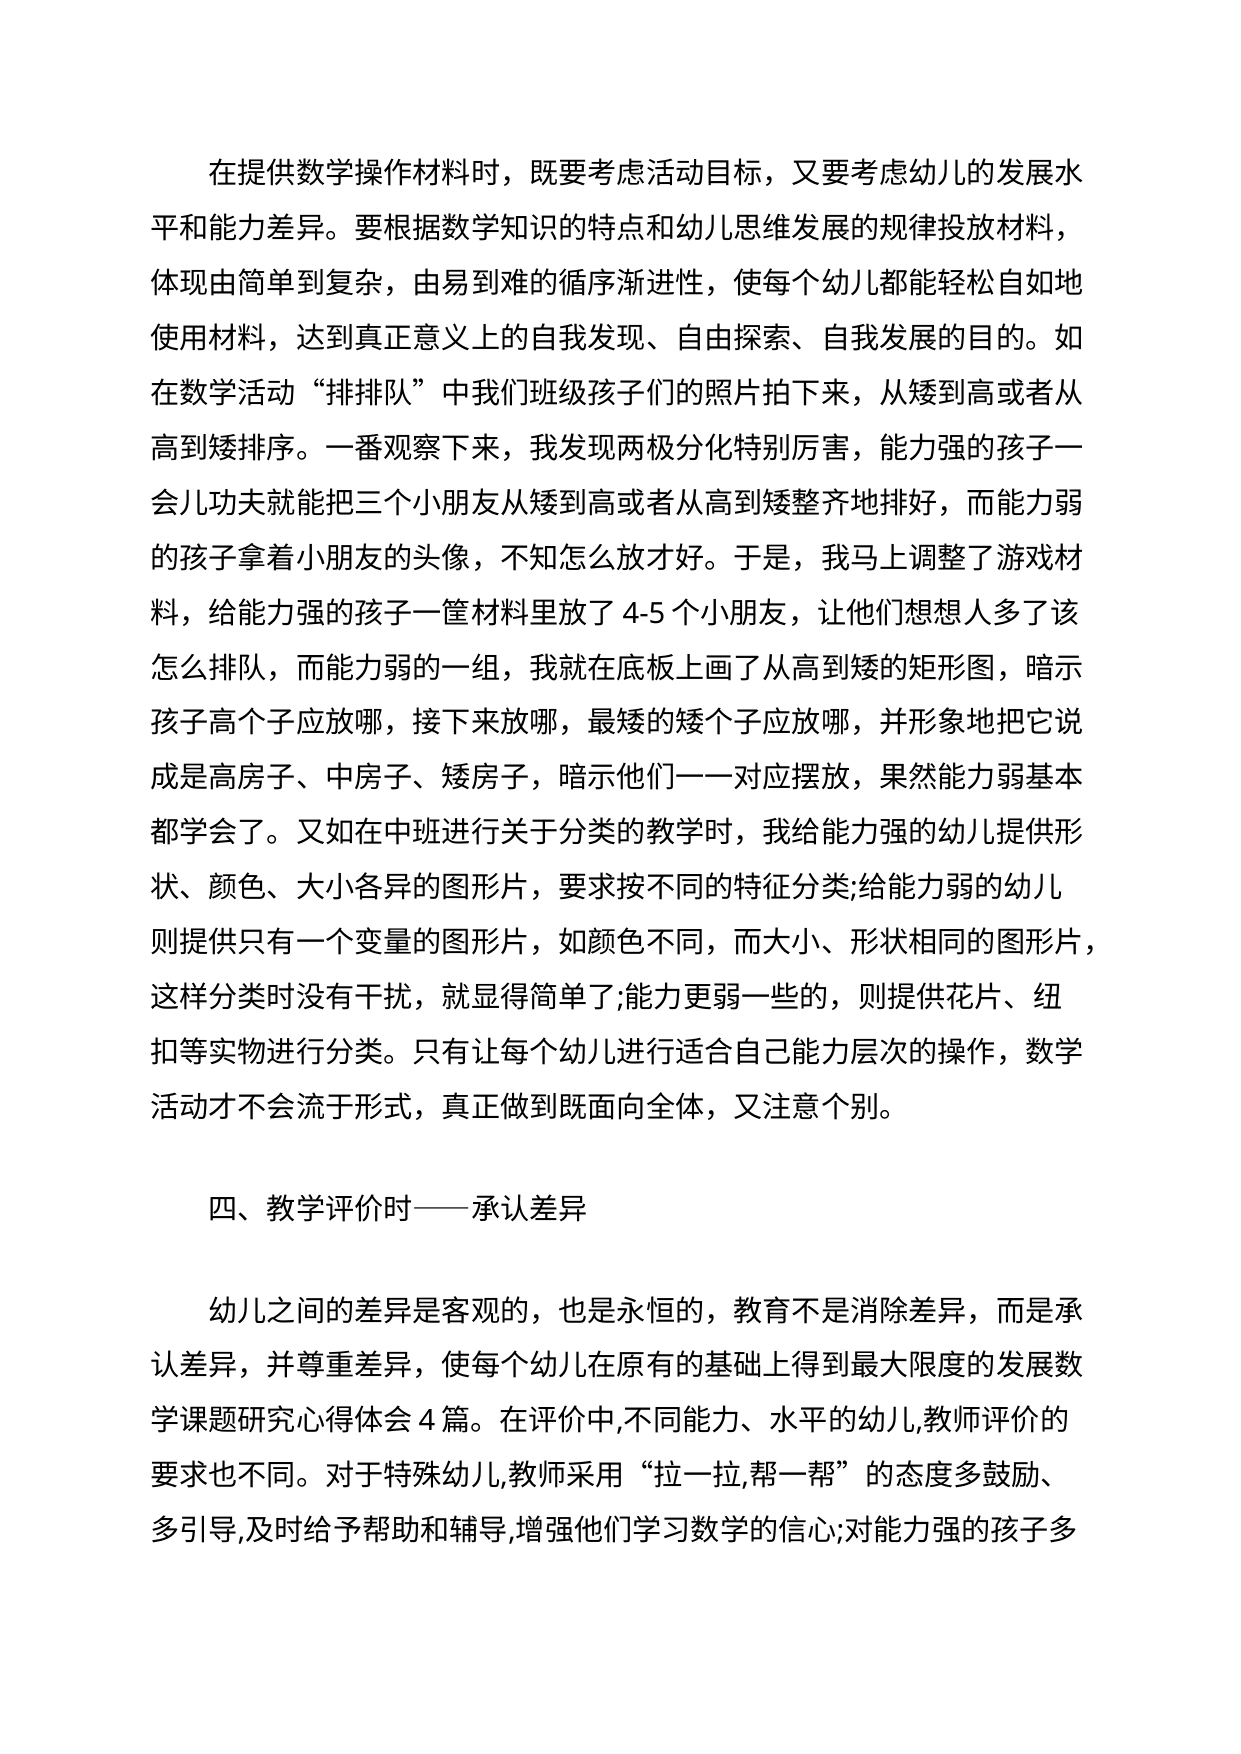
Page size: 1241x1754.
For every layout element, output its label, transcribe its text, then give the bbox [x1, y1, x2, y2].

text 在提供数学操作材料时，既要考虑活动目标，又要考虑幼儿的发展水平和能力差异。要根据数学知识的特点和幼儿思维发展的规律投放材料，体现由简单到复杂，由易到难的循序渐进性，使每个幼儿都能轻松自如地使用材料，达到真正意义上的自我发现、自由探索、自我发展的目的。如在数学活动“排排队”中我们班级孩子们的照片拍下来，从矮到高或者从高到矮排序。一番观察下来，我发现两极分化特别厉害，能力强的孩子一会儿功夫就能把三个小朋友从矮到高或者从高到矮整齐地排好，而能力弱的孩子拿着小朋友的头像，不知怎么放才好。于是，我马上调整了游戏材料，给能力强的孩子一筐材料里放了4-5个小朋友，让他们想想人多了该怎么排队，而能力弱的一组，我就在底板上画了从高到矮的矩形图，暗示孩子高个子应放哪，接下来放哪，最矮的矮个子应放哪，并形象地把它说成是高房子、中房子、矮房子，暗示他们一一对应摆放，果然能力弱基本都学会了。又如在中班进行关于分类的教学时，我给能力强的幼儿提供形状、颜色、大小各异的图形片，要求按不同的特征分类;给能力弱的幼儿则提供只有一个变量的图形片，如颜色不同，而大小、形状相同的图形片，这样分类时没有干扰，就显得简单了;能力更弱一些的，则提供花片、纽扣等实物进行分类。只有让每个幼儿进行适合自己能力层次的操作，数学活动才不会流于形式，真正做到既面向全体，又注意个别。 [150, 150, 1090, 1126]
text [150, 1287, 1090, 1549]
text 四、教学评价时——承认差异 [150, 1185, 1090, 1228]
